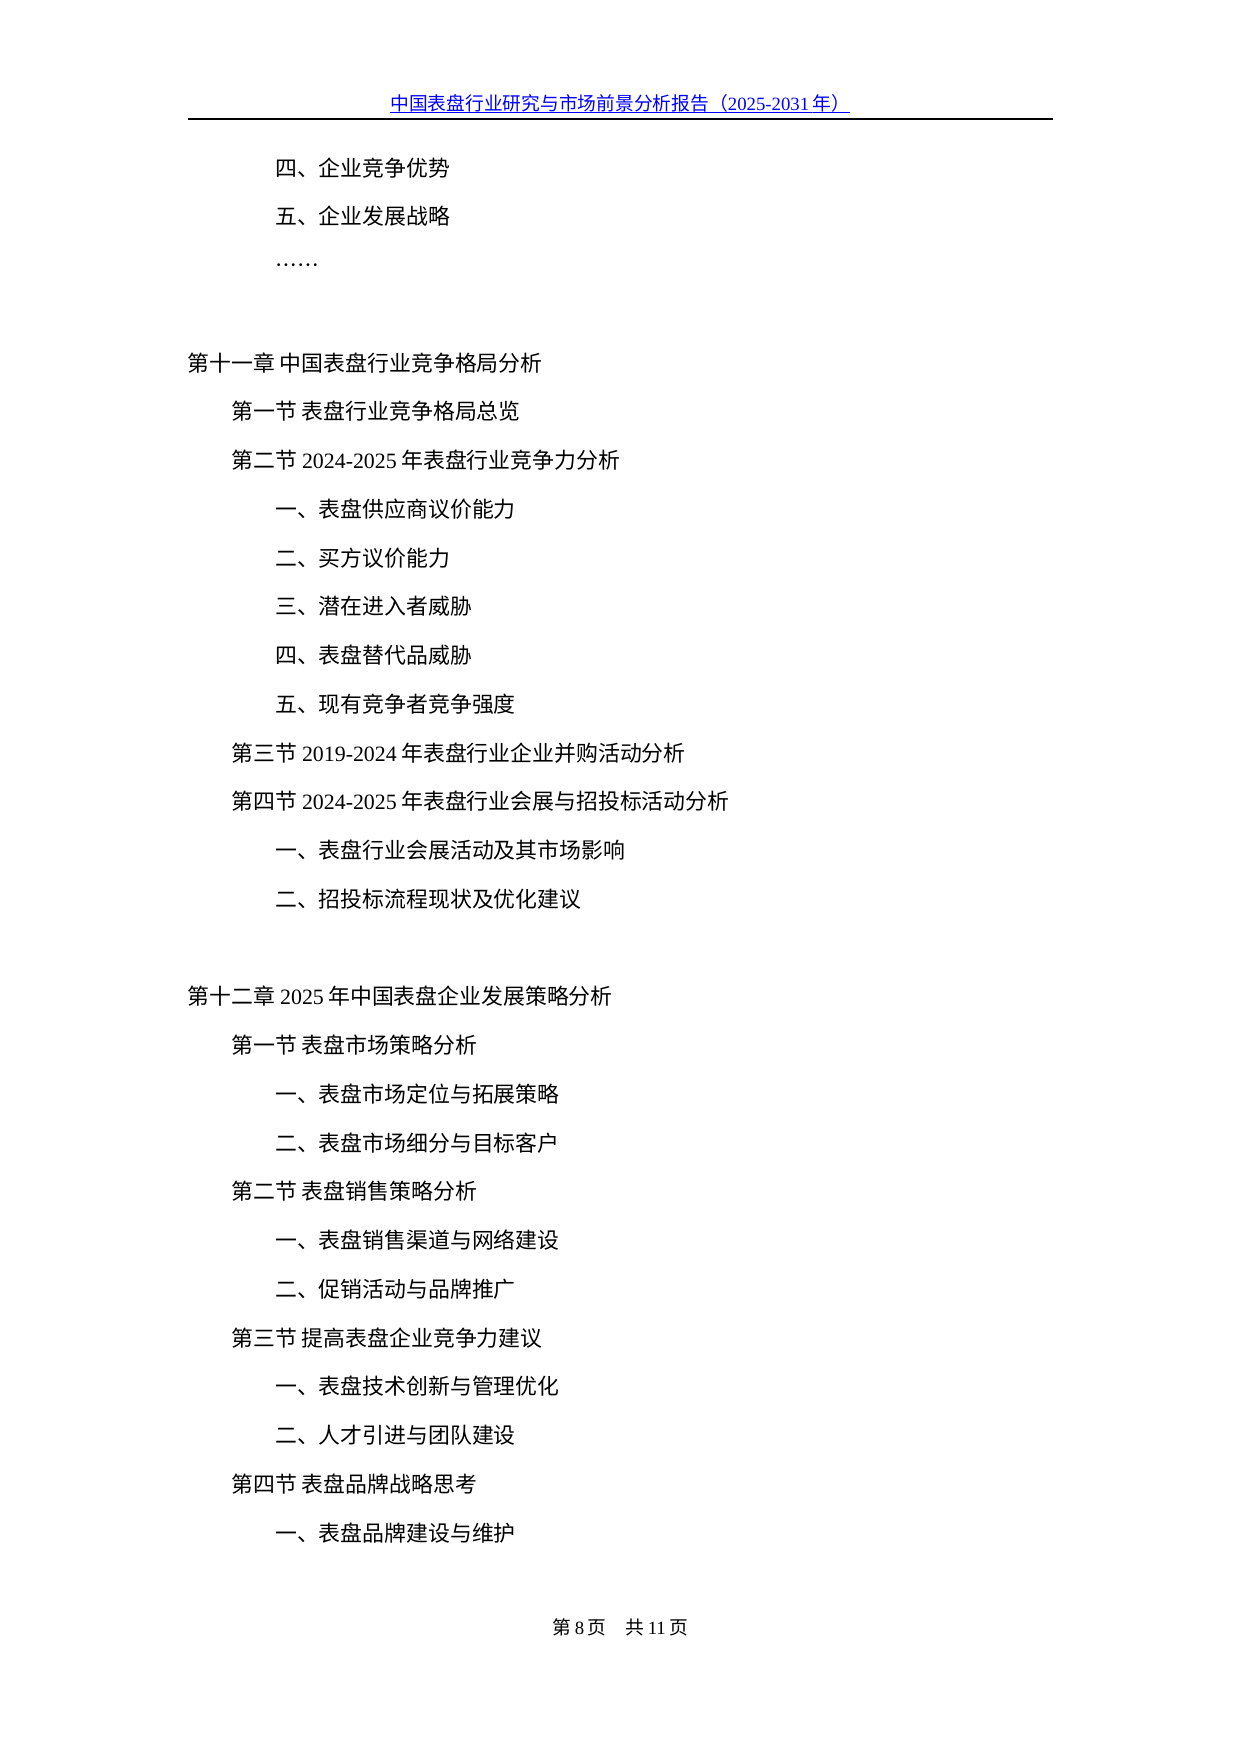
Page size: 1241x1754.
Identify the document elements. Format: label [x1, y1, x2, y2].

text [187, 150, 1053, 1548]
